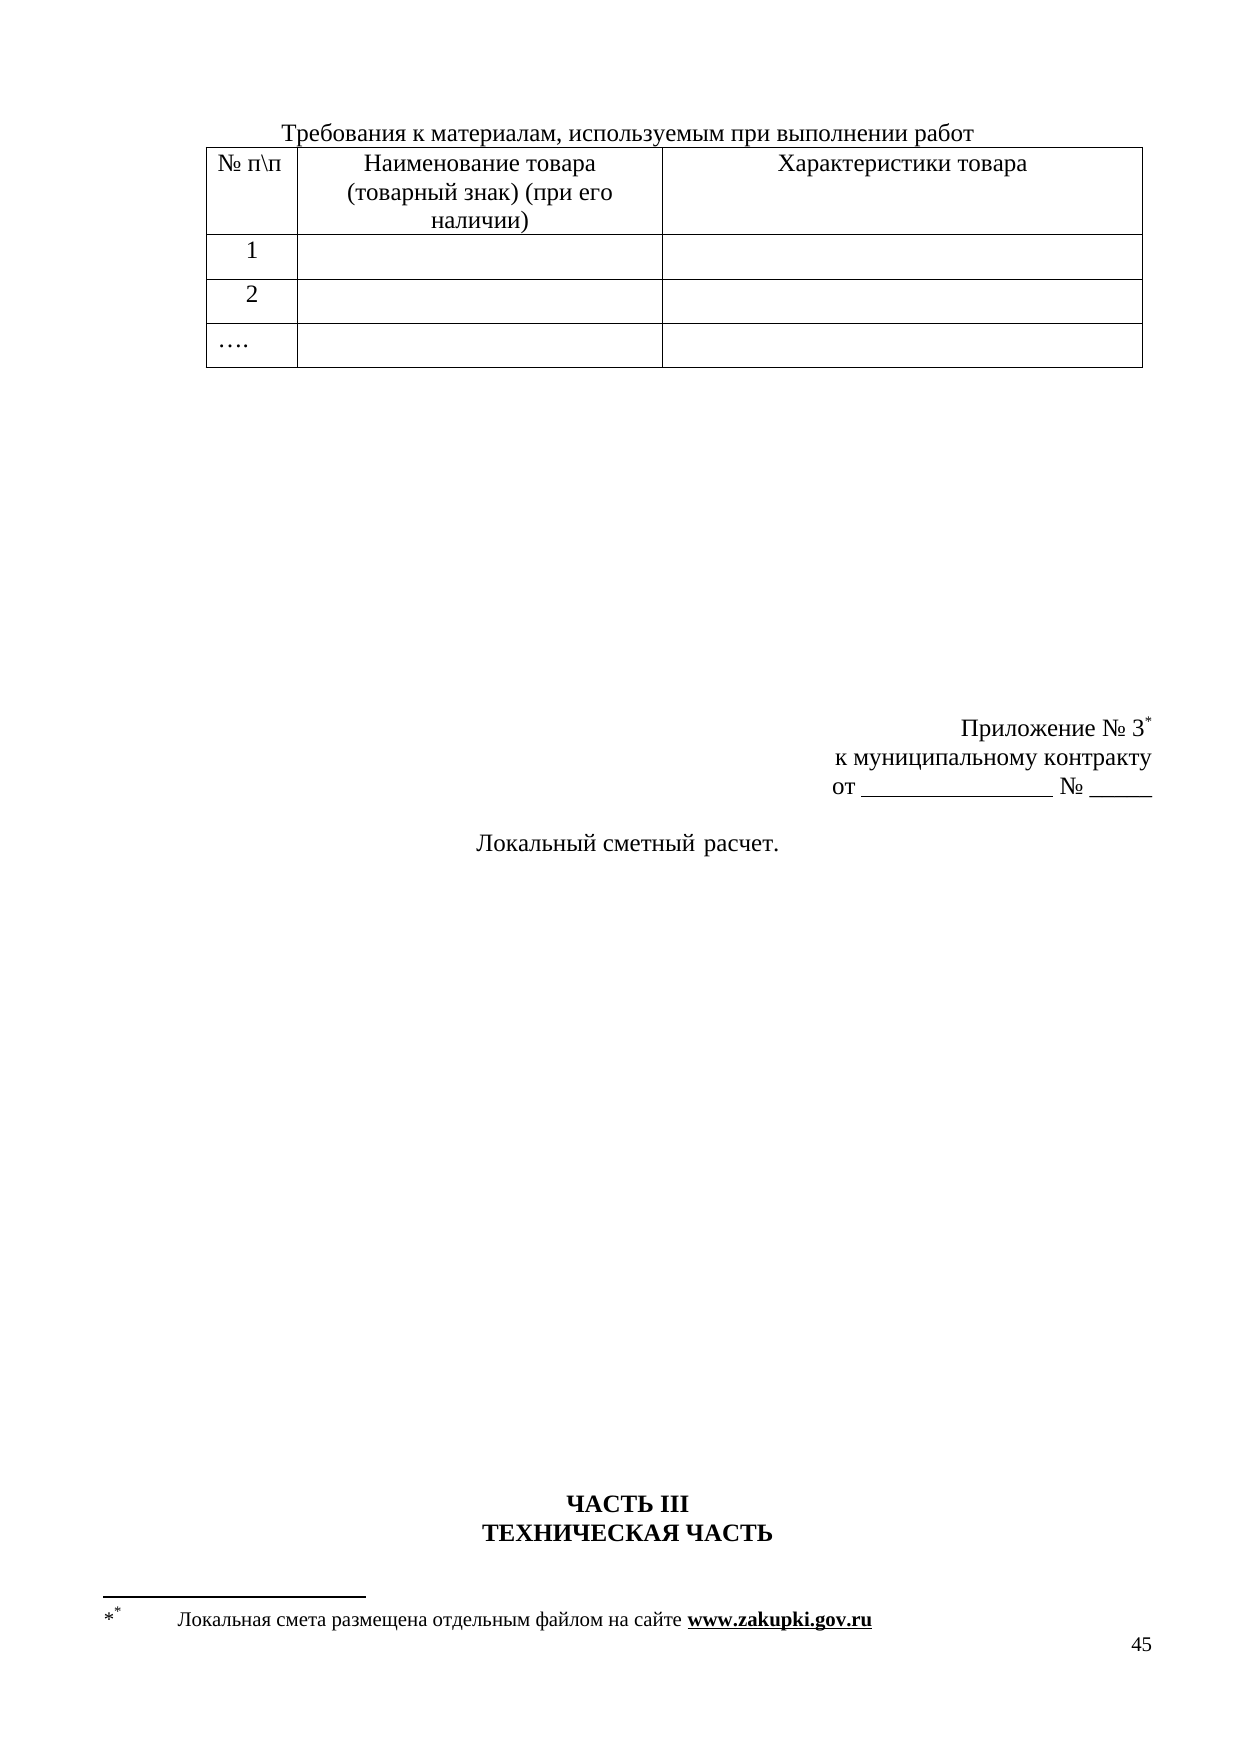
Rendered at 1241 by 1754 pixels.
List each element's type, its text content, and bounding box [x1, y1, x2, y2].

table_cell [663, 235, 1142, 278]
table_header № п\п [207, 148, 297, 234]
text Требования к материалам, используемым при выполнении работ [103, 118, 1152, 147]
table_cell [298, 324, 662, 367]
text от № _____ [103, 771, 1152, 799]
table_cell …. [207, 324, 297, 367]
text ТЕХНИЧЕСКАЯ ЧАСТЬ [103, 1518, 1152, 1547]
table_cell [298, 235, 662, 278]
text Локальный сметный расчет. [103, 828, 1152, 857]
text к муниципальному контракту [103, 742, 1152, 771]
table_cell [663, 280, 1142, 323]
text ЧАСТЬ III [103, 1489, 1152, 1518]
table_cell 1 [207, 235, 297, 278]
table_header Характеристики товара [663, 148, 1142, 234]
table_cell [663, 324, 1142, 367]
table_cell [298, 280, 662, 323]
table_cell 2 [207, 280, 297, 323]
table_header Наименование товара (товарный знак) (при его наличии) [298, 148, 662, 234]
text Приложение № 3* [103, 713, 1152, 742]
